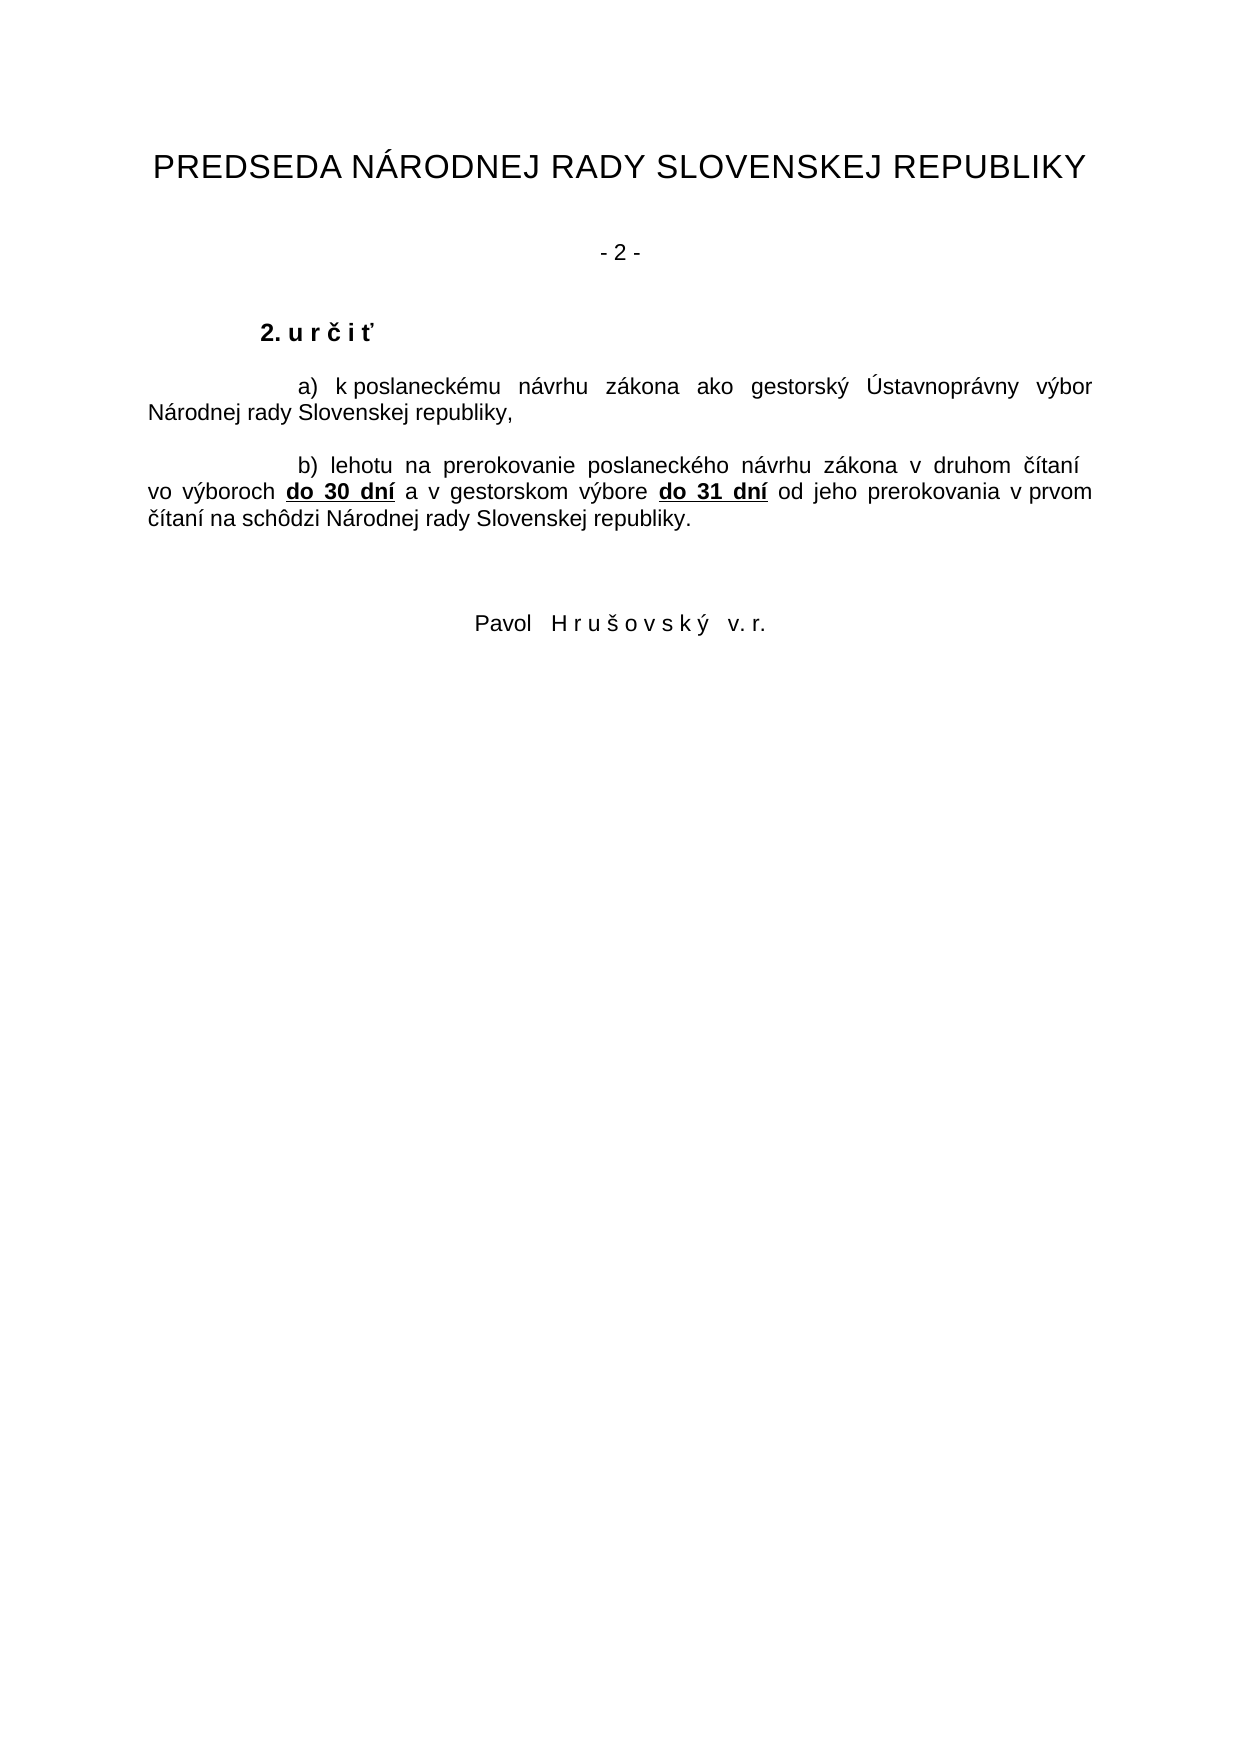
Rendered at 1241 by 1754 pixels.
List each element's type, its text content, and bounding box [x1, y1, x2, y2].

text Pavol H r u š o v s k ý v. r. [148, 610, 1093, 636]
text 2. u r č i ť [148, 318, 1093, 347]
subtitle PREDSEDA NÁRODNEJ RADY SLOVENSKEJ REPUBLIKY [148, 148, 1093, 186]
text a) k poslaneckému návrhu zákona ako gestorský Ústavnoprávny výbor Národnej rady Slovenskej republiky, [148, 373, 1093, 426]
text b) lehotu na prerokovanie poslaneckého návrhu zákona v druhom čítaní vo výboroch do 30 dní a v gestorskom výbore do 31 dní od jeho prerokovania v prvom čítaní na schôdzi Národnej rady Slovenskej republiky. [148, 452, 1093, 531]
text - 2 - [148, 239, 1093, 265]
